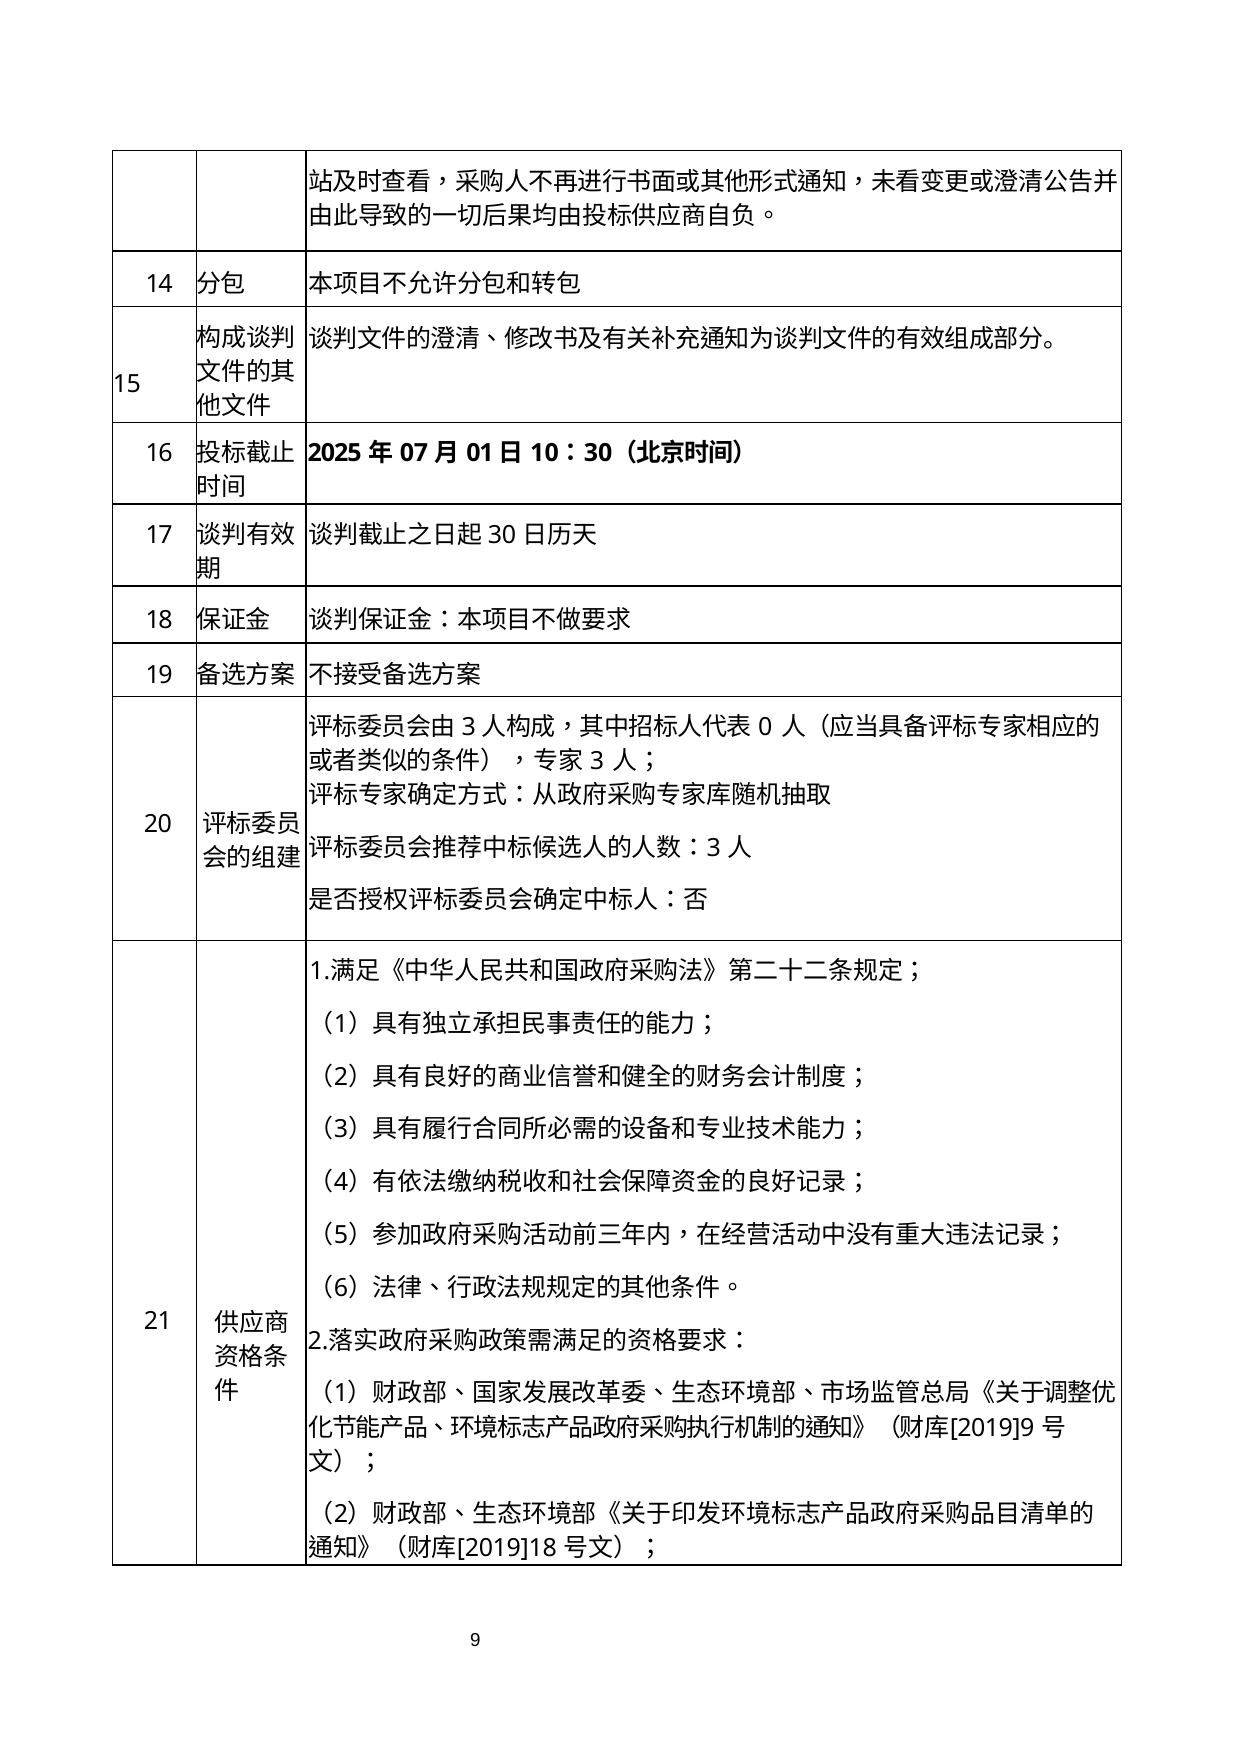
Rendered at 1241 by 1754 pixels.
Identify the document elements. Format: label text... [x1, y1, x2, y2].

table_cell 21 [113, 941, 196, 1564]
table_cell 评标委员会的组建 [197, 697, 305, 940]
table_header [113, 151, 196, 250]
table_header [197, 151, 305, 250]
table_cell 谈判文件的澄清、修改书及有关补充通知为谈判文件的有效组成部分。 [307, 307, 1121, 422]
table_cell 谈判截止之日起 30 日历天 [307, 505, 1121, 585]
table_cell 2025 年 07 月 01日 10：30（北京时间） [307, 423, 1121, 503]
table_cell 本项目不允许分包和转包 [307, 252, 1121, 306]
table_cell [307, 941, 1121, 1564]
table_cell 14 [113, 252, 196, 306]
table_cell 19 [113, 644, 196, 696]
table_cell 不接受备选方案 [307, 644, 1121, 696]
table_cell 15 [113, 307, 196, 422]
table_cell 17 [113, 505, 196, 585]
table_cell 18 [113, 587, 196, 642]
table_cell 构成谈判文件的其 他文件 [197, 307, 305, 422]
table_cell 备选方案 [197, 644, 305, 696]
table_cell 投标截止时间 [197, 423, 305, 503]
table_cell 供应商资格条件 [197, 941, 305, 1564]
table_cell 谈判有效期 [197, 505, 305, 585]
table_cell 20 [113, 697, 196, 940]
table_cell 谈判保证金：本项目不做要求 [307, 587, 1121, 642]
table_cell 分包 [197, 252, 305, 306]
table_cell 评标委员会由 3 人构成，其中招标人代表 0 人（应当具备评标专家相应的或者类似的条件），专家 3 人； 评标专家确定方式：从政府采购专家库随机抽取 评标委员会推荐中标候选人的人数：3 人 是否授权评标委员会确定中标人：否 [307, 697, 1121, 940]
table_cell 保证金 [197, 587, 305, 642]
table_header 站及时查看，采购人不再进行书面或其他形式通知，未看变更或澄清公告并由此导致的一切后果均由投标供应商自负。 [307, 151, 1121, 250]
table_cell 16 [113, 423, 196, 503]
